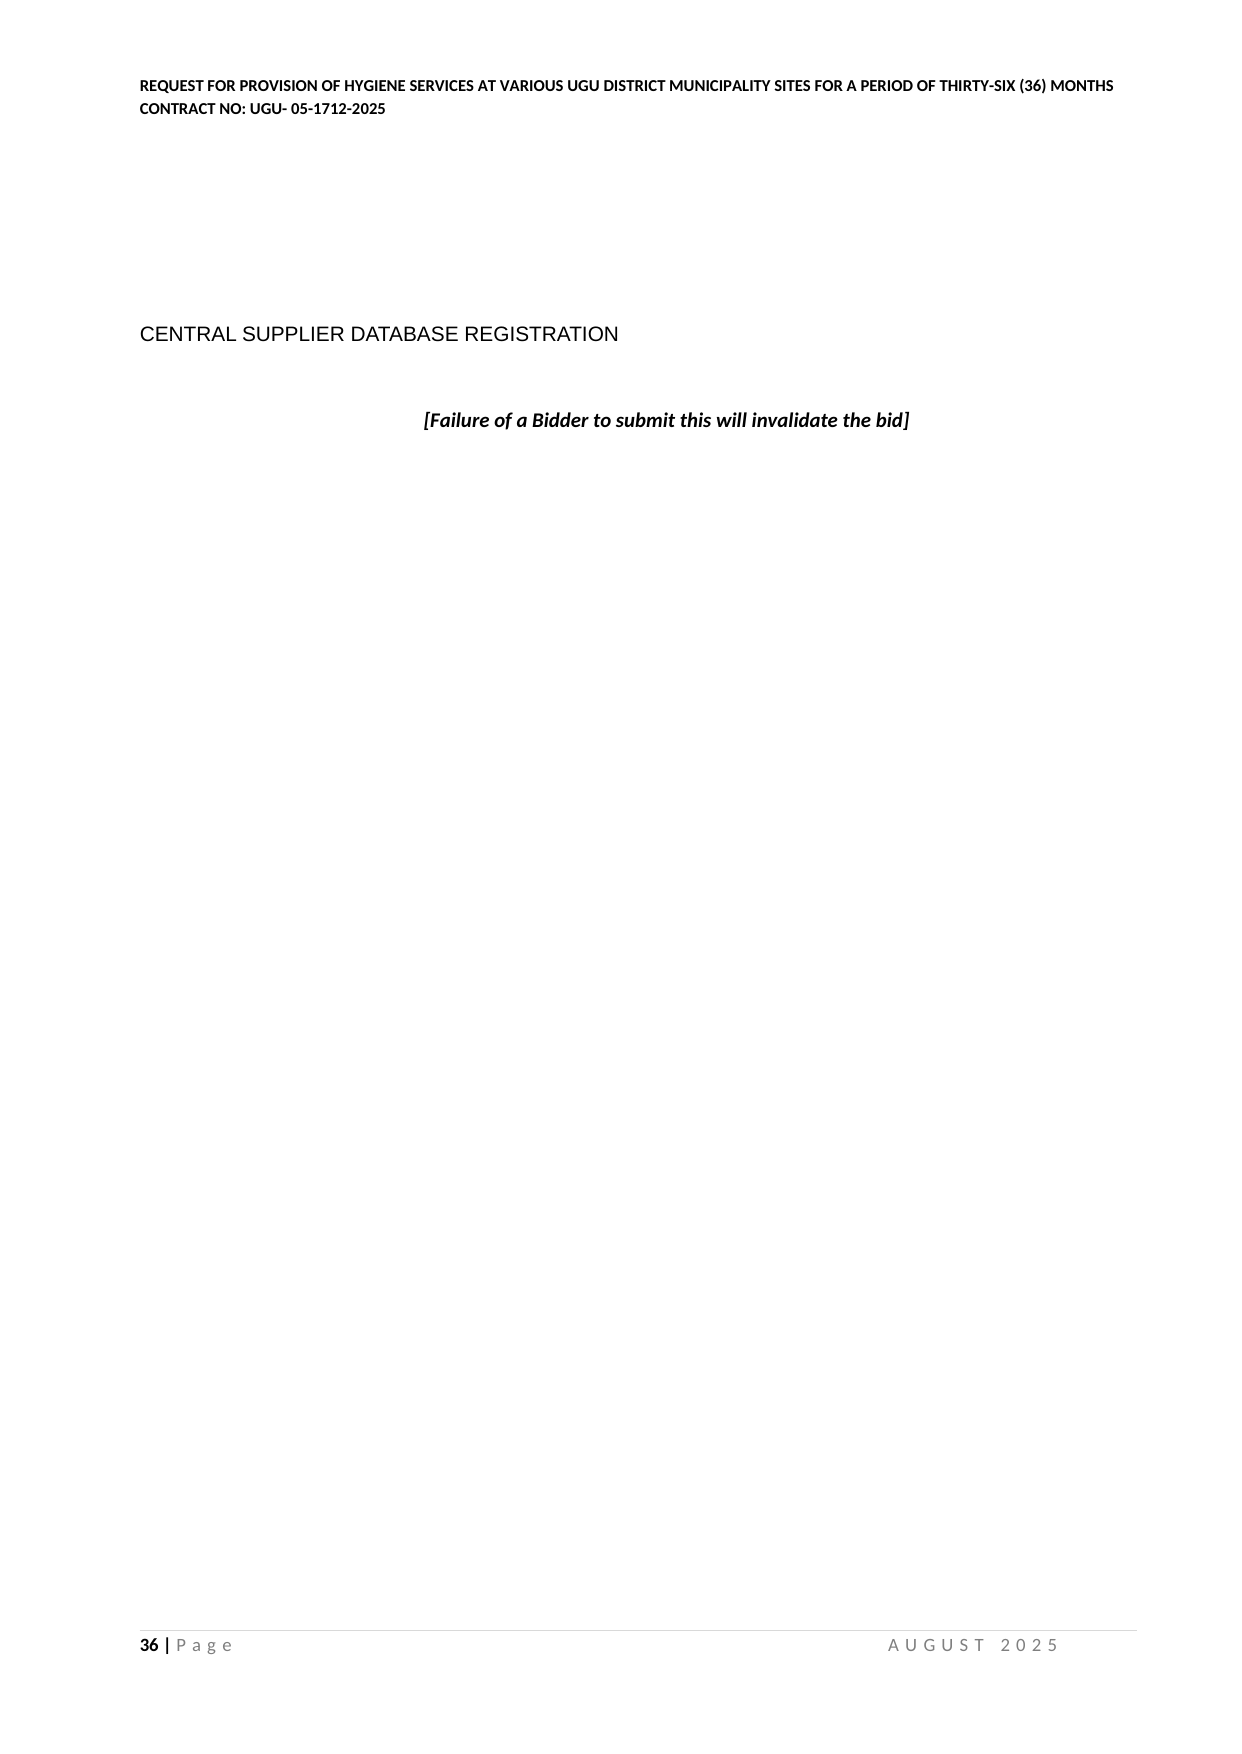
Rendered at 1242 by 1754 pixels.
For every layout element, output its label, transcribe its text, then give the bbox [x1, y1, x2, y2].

text CENTRAL SUPPLIER DATABASE REGISTRATION [139, 321, 1137, 345]
text [Failure of a Bidder to submit this will invalidate the bid] [199, 408, 1137, 433]
